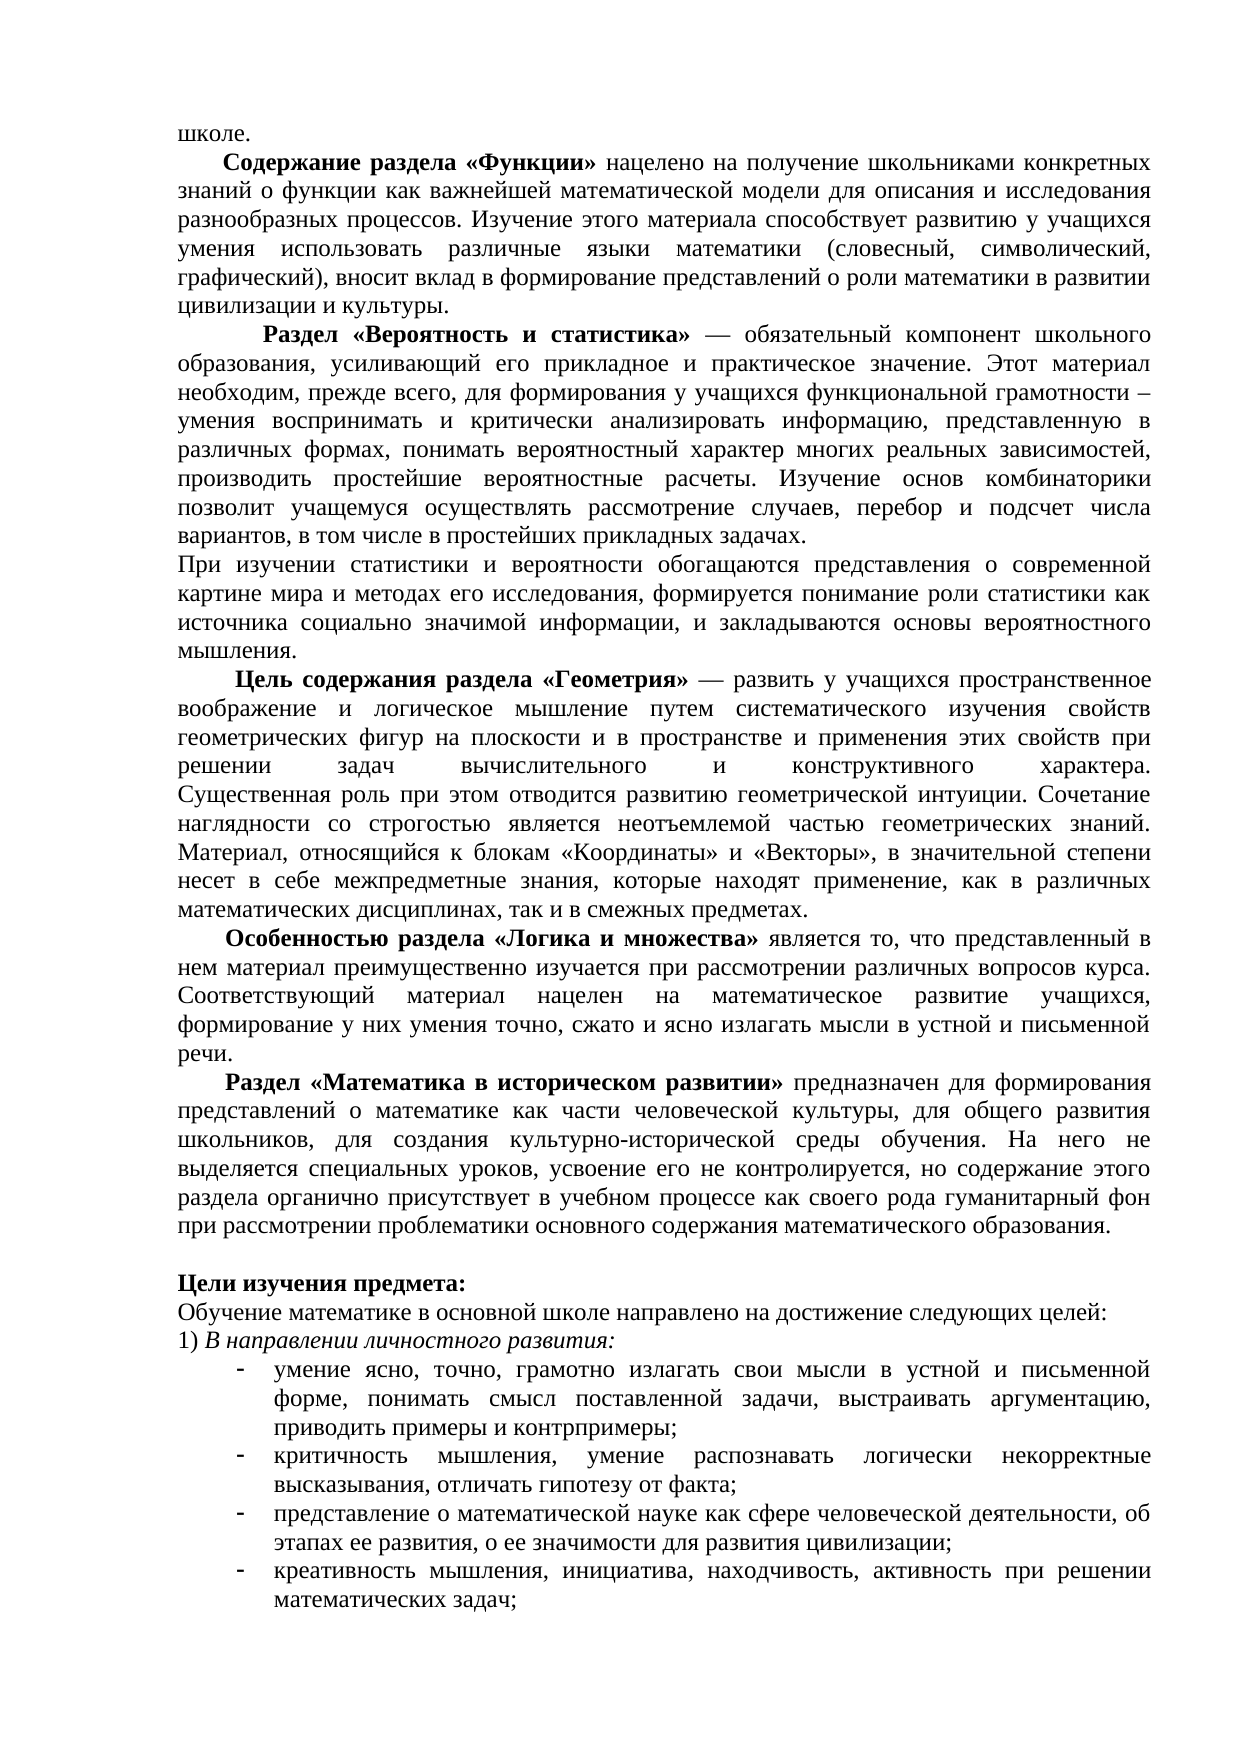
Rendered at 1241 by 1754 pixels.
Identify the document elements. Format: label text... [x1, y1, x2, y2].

list критичность мышления, умение распознавать логически некорректные высказывания, отличать гипотезу от факта; [236, 1441, 1152, 1498]
list умение ясно, точно, грамотно излагать свои мысли в устной и письменной форме, понимать смысл поставленной задачи, выстраивать аргументацию, приводить примеры и контрпримеры; [236, 1354, 1152, 1441]
text При изучении статистики и вероятности обогащаются представления о современной картине мира и методах его исследования, формируется понимание роли статистики как источника социально значимой информации, и закладываются основы вероятностного мышления. Цель содержания раздела «Геометрия» — развить у учащихся пространственное воображение и логическое мышление путем систематического изучения свойств геометрических фигур на плоскости и в пространстве и применения этих свойств при решении задач вычислительного и конструктивного характера. Существенная роль при этом отводится развитию геометрической интуиции. Сочетание наглядности со строгостью является неотъемлемой частью геометрических знаний. Материал, относящийся к блокам «Координаты» и «Векторы», в значительной степени несет в себе межпредметные знания, которые находят применение, как в различных математических дисциплинах, так и в смежных предметах. [177, 549, 1152, 923]
text Обучение математике в основной школе направлено на достижение следующих целей: [177, 1297, 1152, 1326]
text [177, 118, 1152, 319]
list представление о математической науке как сфере человеческой деятельности, об этапах ее развития, о ее значимости для развития цивилизации; [236, 1498, 1152, 1556]
text 1) В направлении личностного развития: [177, 1326, 1161, 1354]
list креативность мышления, инициатива, находчивость, активность при решении математических задач; [236, 1556, 1152, 1613]
text Раздел «Вероятность и статистика» — обязательный компонент школьного образования, усиливающий его прикладное и практическое значение. Этот материал необходим, прежде всего, для формирования у учащихся функциональной грамотности – умения воспринимать и критически анализировать информацию, представленную в различных формах, понимать вероятностный характер многих реальных зависимостей, производить простейшие вероятностные расчеты. Изучение основ комбинаторики позволит учащемуся осуществлять рассмотрение случаев, перебор и подсчет числа вариантов, в том числе в простейших прикладных задачах. [177, 319, 1152, 549]
text Особенностью раздела «Логика и множества» является то, что представленный в нем материал преимущественно изучается при рассмотрении различных вопросов курса. Соответствующий материал нацелен на математическое развитие учащихся, формирование у них умения точно, сжато и ясно излагать мысли в устной и письменной речи. Раздел «Математика в историческом развитии» предназначен для формирования представлений о математике как части человеческой культуры, для общего развития школьников, для создания культурно-исторической среды обучения. На него не выделяется специальных уроков, усвоение его не контролируется, но содержание этого раздела органично присутствует в учебном процессе как своего рода гуманитарный фон при рассмотрении проблематики основного содержания математического образования. [177, 923, 1152, 1239]
text Цели изучения предмета: [177, 1268, 1161, 1297]
